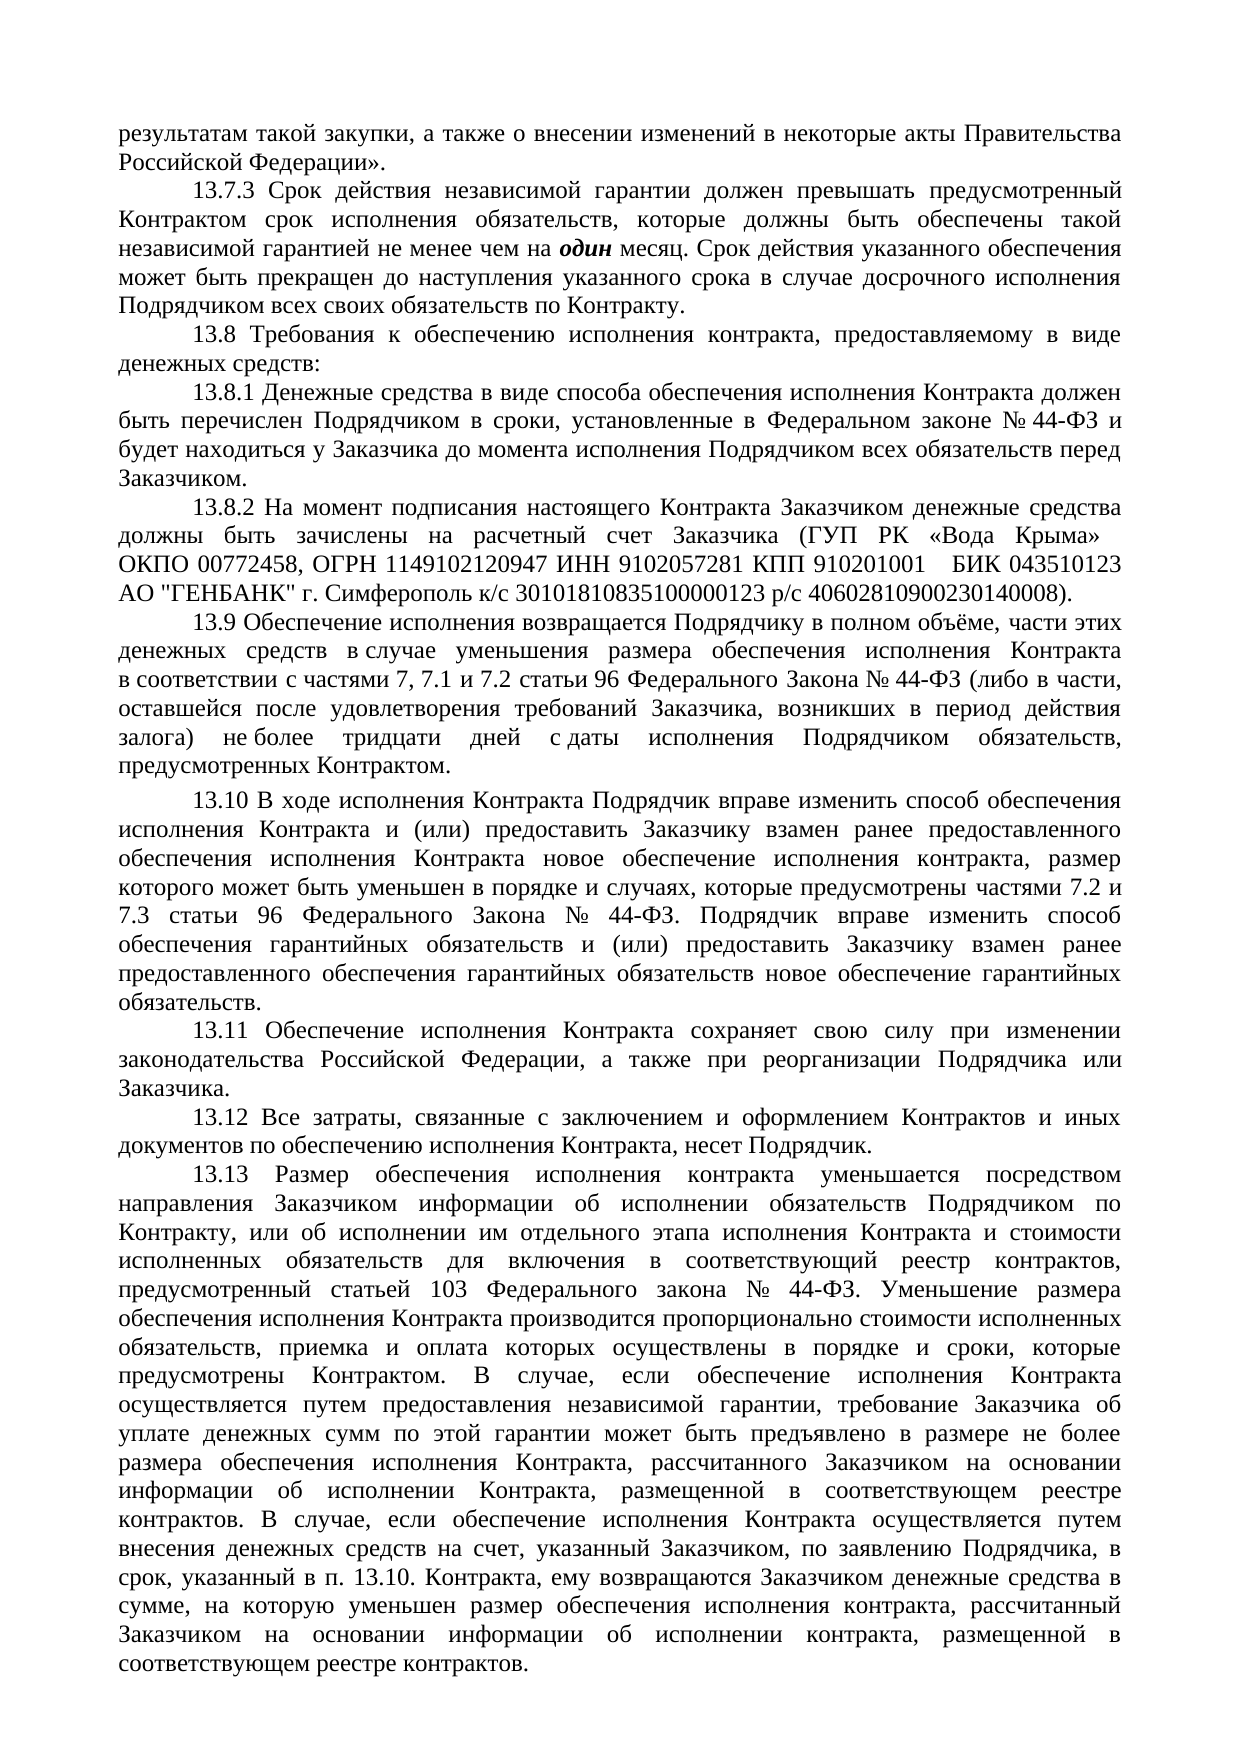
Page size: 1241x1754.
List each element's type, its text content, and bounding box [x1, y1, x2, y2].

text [118, 118, 1122, 176]
text 13.8.1 Денежные средства в виде способа обеспечения исполнения Контракта должен быть перечислен Подрядчиком в сроки, установленные в Федеральном законе № 44-ФЗ и будет находиться у Заказчика до момента исполнения Подрядчиком всех обязательств перед Заказчиком. [118, 377, 1122, 492]
list 13.9 Обеспечение исполнения возвращается Подрядчику в полном объёме, части этих денежных средств в случае уменьшения размера обеспечения исполнения Контракта в соответствии с частями 7, 7.1 и 7.2 статьи 96 Федерального Закона № 44-ФЗ (либо в части, оставшейся после удовлетворения требований Заказчика, возникших в период действия залога) не более тридцати дней с даты исполнения Подрядчиком обязательств, предусмотренных Контрактом. [118, 607, 1122, 779]
text 13.8.2 На момент подписания настоящего Контракта Заказчиком денежные средства должны быть зачислены на расчетный счет Заказчика (ГУП РК «Вода Крыма» ОКПО 00772458, ОГРН 1149102120947 ИНН 9102057281 КПП 910201001 БИК 043510123 АО "ГЕНБАНК" г. Симферополь к/с 30101810835100000123 р/с 40602810900230140008). [118, 492, 1122, 607]
text 13.8 Требования к обеспечению исполнения контракта, предоставляемому в виде денежных средств: [118, 319, 1122, 377]
text 13.13 Размер обеспечения исполнения контракта уменьшается посредством направления Заказчиком информации об исполнении обязательств Подрядчиком по Контракту, или об исполнении им отдельного этапа исполнения Контракта и стоимости исполненных обязательств для включения в соответствующий реестр контрактов, предусмотренный статьей 103 Федерального закона № 44-ФЗ. Уменьшение размера обеспечения исполнения Контракта производится пропорционально стоимости исполненных обязательств, приемка и оплата которых осуществлены в порядке и сроки, которые предусмотрены Контрактом. В случае, если обеспечение исполнения Контракта осуществляется путем предоставления независимой гарантии, требование Заказчика об уплате денежных сумм по этой гарантии может быть предъявлено в размере не более размера обеспечения исполнения Контракта, рассчитанного Заказчиком на основании информации об исполнении Контракта, размещенной в соответствующем реестре контрактов. В случае, если обеспечение исполнения Контракта осуществляется путем внесения денежных средств на счет, указанный Заказчиком, по заявлению Подрядчика, в срок, указанный в п. 13.10. Контракта, ему возвращаются Заказчиком денежные средства в сумме, на которую уменьшен размер обеспечения исполнения контракта, рассчитанный Заказчиком на основании информации об исполнении контракта, размещенной в соответствующем реестре контрактов. [118, 1159, 1122, 1677]
list 13.11 Обеспечение исполнения Контракта сохраняет свою силу при изменении законодательства Российской Федерации, а также при реорганизации Подрядчика или Заказчика. [118, 1016, 1122, 1102]
text 13.10 В ходе исполнения Контракта Подрядчик вправе изменить способ обеспечения исполнения Контракта и (или) предоставить Заказчику взамен ранее предоставленного обеспечения исполнения Контракта новое обеспечение исполнения контракта, размер которого может быть уменьшен в порядке и случаях, которые предусмотрены частями 7.2 и 7.3 статьи 96 Федерального Закона № 44-ФЗ. Подрядчик вправе изменить способ обеспечения гарантийных обязательств и (или) предоставить Заказчику взамен ранее предоставленного обеспечения гарантийных обязательств новое обеспечение гарантийных обязательств. [118, 786, 1122, 1016]
text 13.7.3 Срок действия независимой гарантии должен превышать предусмотренный Контрактом срок исполнения обязательств, которые должны быть обеспечены такой независимой гарантией не менее чем на один месяц. Срок действия указанного обеспечения может быть прекращен до наступления указанного срока в случае досрочного исполнения Подрядчиком всех своих обязательств по Контракту. [118, 176, 1122, 319]
list 13.12 Все затраты, связанные с заключением и оформлением Контрактов и иных документов по обеспечению исполнения Контракта, несет Подрядчик. [118, 1102, 1122, 1159]
